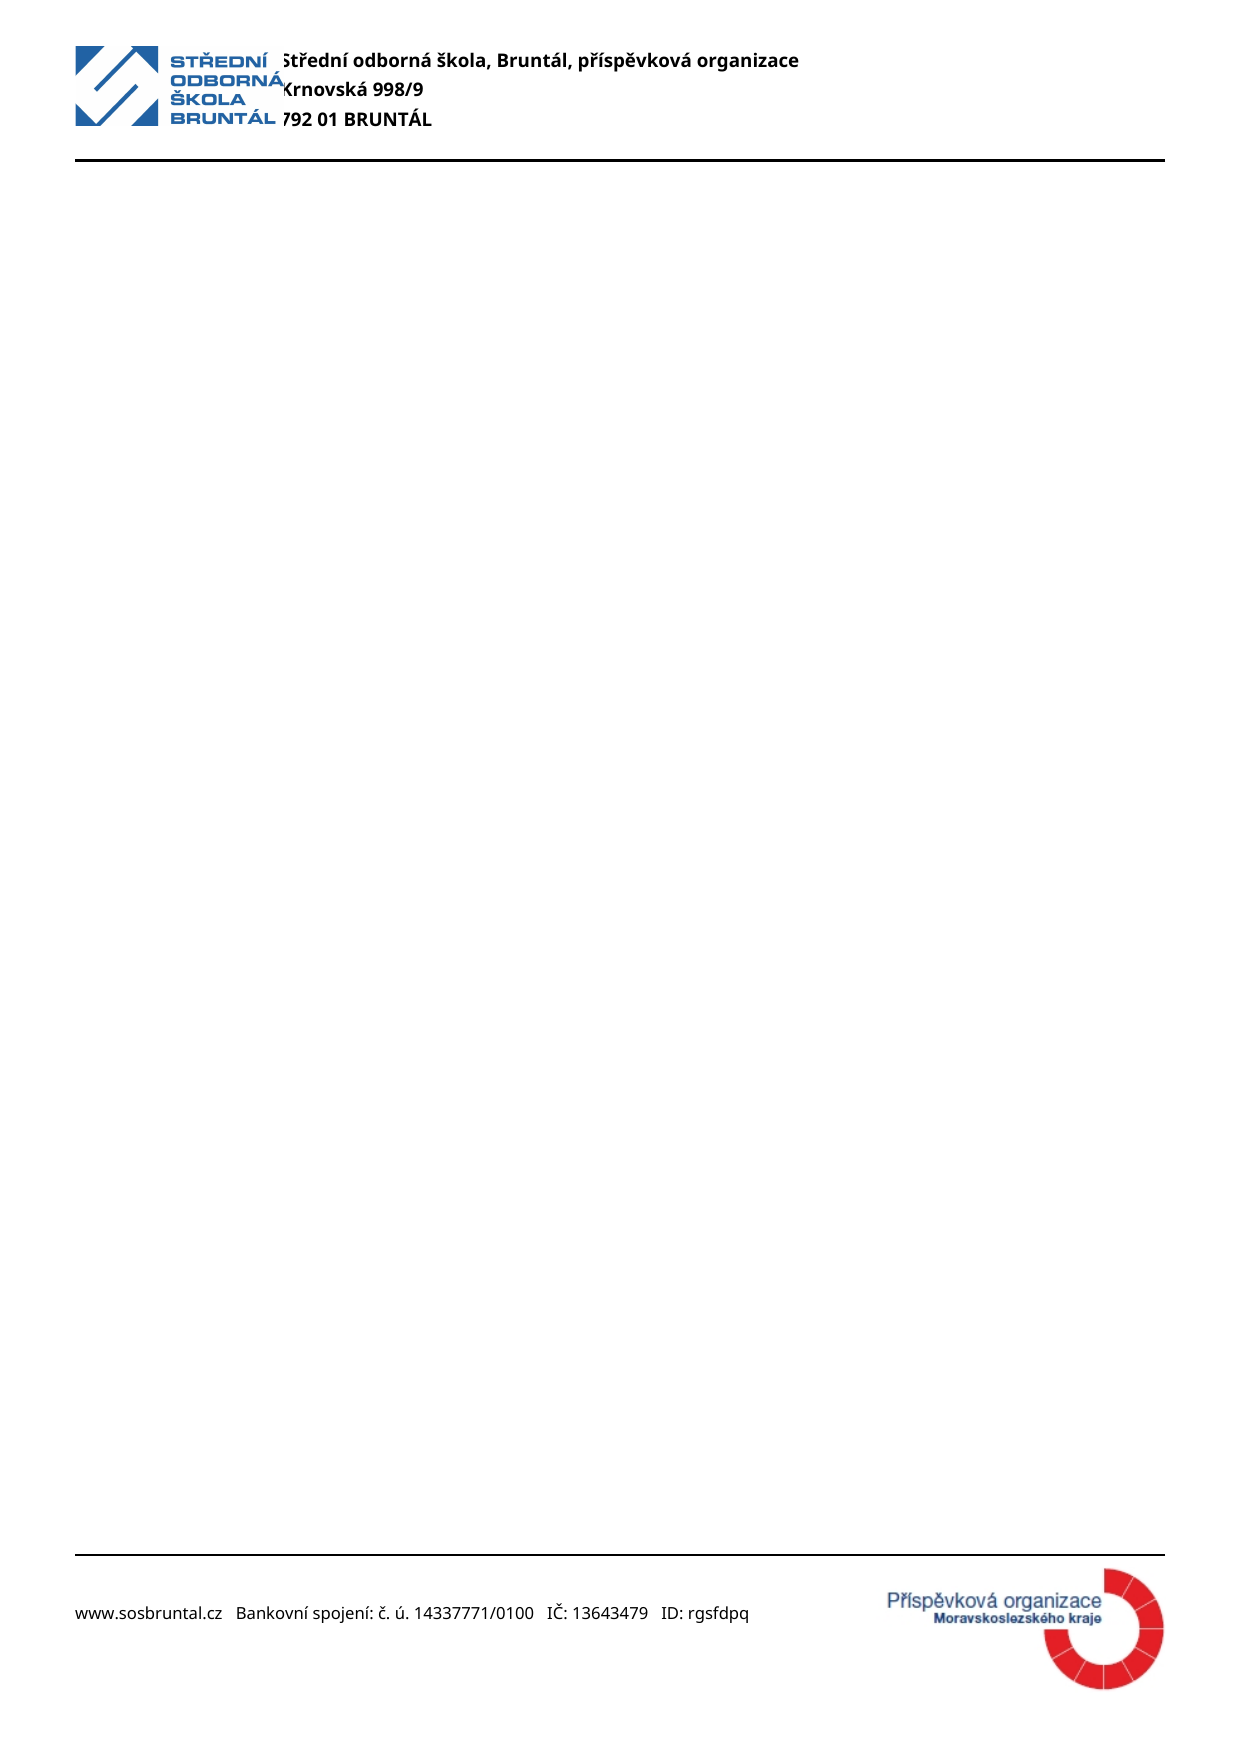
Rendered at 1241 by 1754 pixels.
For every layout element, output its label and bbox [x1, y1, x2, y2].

picture [874, 1567, 1166, 1693]
picture [75, 46, 284, 125]
